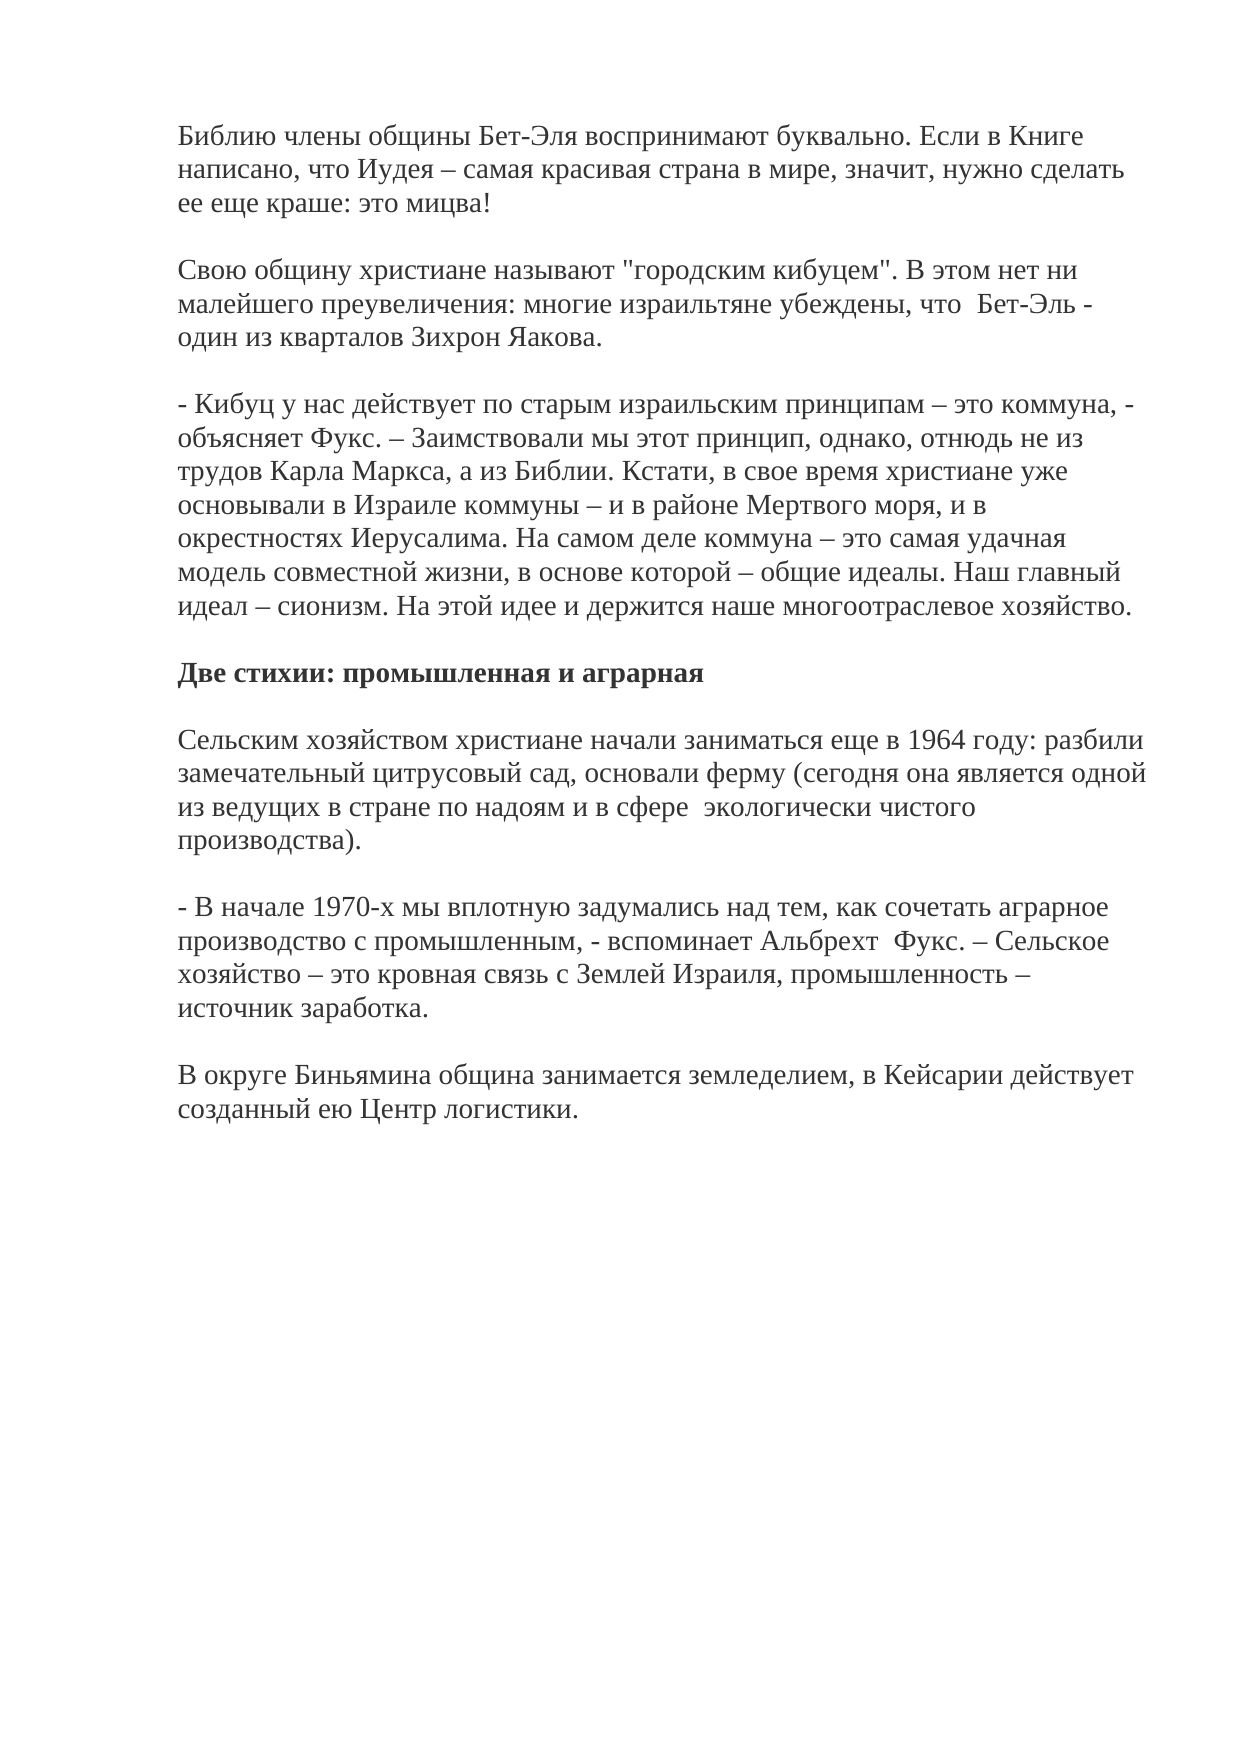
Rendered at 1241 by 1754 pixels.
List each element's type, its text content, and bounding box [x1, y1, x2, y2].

text Две стихии: промышленная и аграрная [177, 655, 1152, 688]
text Библию члены общины Бет-Эля воспринимают буквально. Если в Книге написано, что Иудея – самая красивая страна в мире, значит, нужно сделать ее еще краше: это мицва! [177, 118, 1152, 219]
text В округе Биньямина община занимается земледелием, в Кейсарии действует созданный ею Центр логистики. [177, 1057, 1152, 1124]
text Свою общину христиане называют "городским кибуцем". В этом нет ни малейшего преувеличения: многие израильтяне убеждены, что Бет-Эль - один из кварталов Зихрон Яакова. [177, 252, 1152, 353]
text Сельским хозяйством христиане начали заниматься еще в 1964 году: разбили замечательный цитрусовый сад, основали ферму (сегодня она является одной из ведущих в стране по надоям и в сфере экологически чистого производства). [177, 722, 1152, 856]
text - В начале 1970-х мы вплотную задумались над тем, как сочетать аграрное производство с промышленным, - вспоминает Альбрехт Фукс. – Сельское хозяйство – это кровная связь с Землей Израиля, промышленность – источник заработка. [177, 889, 1152, 1024]
text - Кибуц у нас действует по старым израильским принципам – это коммуна, - объясняет Фукс. – Заимствовали мы этот принцип, однако, отнюдь не из трудов Карла Маркса, а из Библии. Кстати, в свое время христиане уже основывали в Израиле коммуны – и в районе Мертвого моря, и в окрестностях Иерусалима. На самом деле коммуна – это самая удачная модель совместной жизни, в основе которой – общие идеалы. Наш главный идеал – сионизм. На этой идее и держится наше многоотраслевое хозяйство. [177, 386, 1152, 621]
